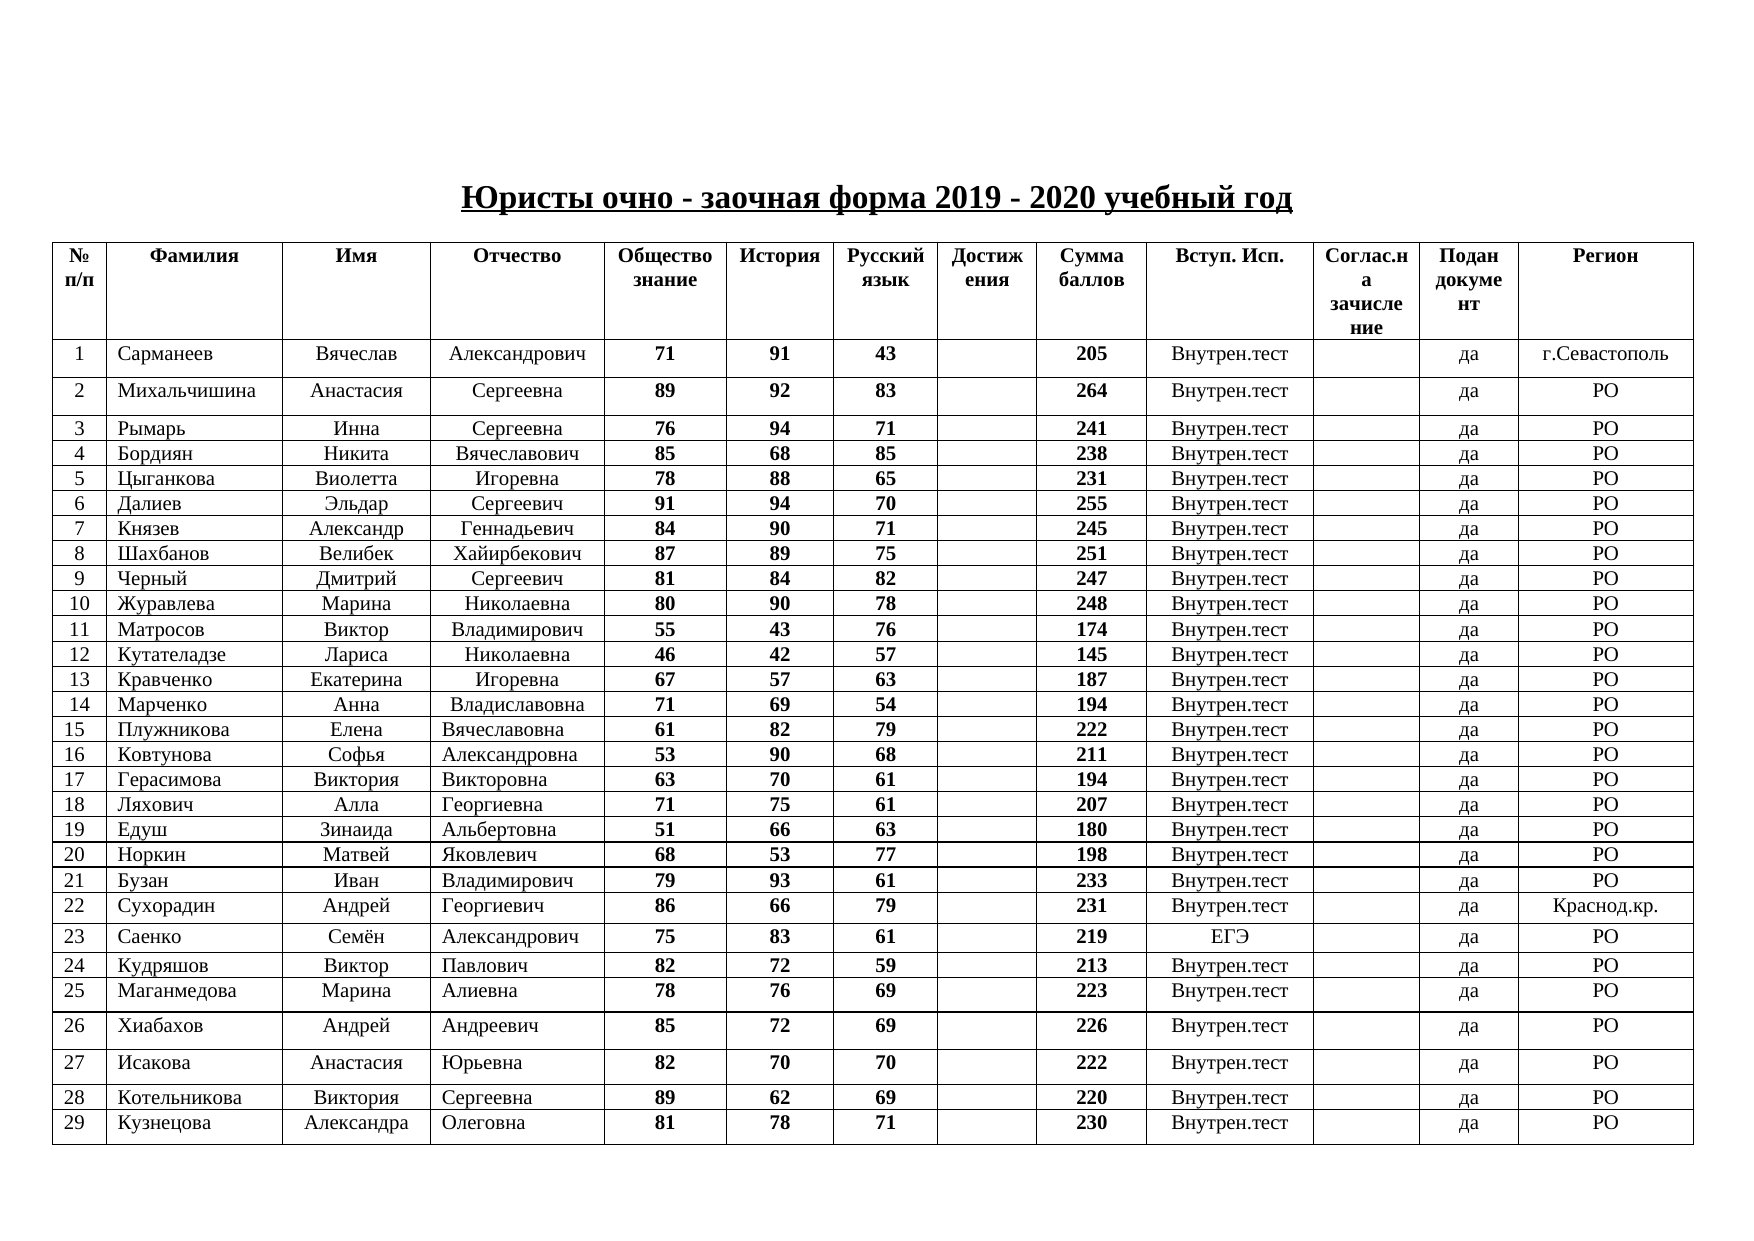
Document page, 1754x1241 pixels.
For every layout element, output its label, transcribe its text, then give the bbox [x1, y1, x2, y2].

table_cell 78 [727, 1110, 833, 1144]
table_cell да [1420, 1013, 1518, 1049]
table_cell 207 [1037, 792, 1146, 816]
table_cell 43 [834, 340, 937, 377]
table_cell 87 [605, 541, 726, 565]
table_cell 43 [727, 616, 833, 641]
table_cell Шахбанов [107, 541, 282, 565]
table_cell 61 [834, 792, 937, 816]
table_cell ЕГЭ [1147, 924, 1313, 952]
table_cell Инна [283, 416, 430, 440]
table_cell 231 [1037, 893, 1146, 923]
table_cell 23 [53, 924, 106, 952]
table_cell Сергеевна [431, 416, 604, 440]
table_cell 69 [727, 692, 833, 716]
table_cell [938, 1050, 1036, 1084]
table_cell 187 [1037, 667, 1146, 691]
table_cell да [1420, 924, 1518, 952]
table_cell 91 [605, 491, 726, 515]
table_cell [938, 616, 1036, 641]
text Юристы очно - заочная форма 2019 - 2020 учебный год [118, 177, 1636, 216]
table_cell Черный [107, 566, 282, 590]
table_cell 1 [53, 340, 106, 377]
table_cell да [1420, 893, 1518, 923]
table_cell 13 [53, 667, 106, 691]
table_cell Внутрен.тест [1147, 1110, 1313, 1144]
table_cell 51 [605, 817, 726, 841]
table_cell 85 [834, 441, 937, 465]
table_cell РО [1519, 541, 1693, 565]
table_cell [1314, 591, 1419, 615]
table_cell 85 [605, 1013, 726, 1049]
table_cell 71 [834, 516, 937, 540]
table_cell [1314, 1050, 1419, 1084]
table_cell 3 [53, 416, 106, 440]
table_cell Внутрен.тест [1147, 466, 1313, 490]
table_cell 94 [727, 416, 833, 440]
table_header Русский язык [834, 243, 937, 339]
table_cell 248 [1037, 591, 1146, 615]
table_cell 222 [1037, 1050, 1146, 1084]
table_cell Внутрен.тест [1147, 953, 1313, 977]
table_cell 15 [53, 717, 106, 741]
table_cell [1314, 466, 1419, 490]
table_cell Рымарь [107, 416, 282, 440]
table_cell РО [1519, 667, 1693, 691]
table_cell Игоревна [431, 667, 604, 691]
table_cell [938, 516, 1036, 540]
table_cell 194 [1037, 692, 1146, 716]
table_cell 27 [53, 1050, 106, 1084]
table_cell РО [1519, 516, 1693, 540]
table_cell Дмитрий [283, 566, 430, 590]
table_cell 174 [1037, 616, 1146, 641]
table_cell [938, 893, 1036, 923]
table_cell [938, 1110, 1036, 1144]
table_cell г.Севастополь [1519, 340, 1693, 377]
table_cell Ляхович [107, 792, 282, 816]
table_cell да [1420, 541, 1518, 565]
table_cell РО [1519, 742, 1693, 766]
table_cell [1314, 416, 1419, 440]
table_cell Виктория [283, 767, 430, 791]
table_cell Лариса [283, 642, 430, 666]
table_cell Краснод.кр. [1519, 893, 1693, 923]
table_header Регион [1519, 243, 1693, 339]
table_cell да [1420, 978, 1518, 1011]
table_cell Марина [283, 591, 430, 615]
table_cell 78 [605, 978, 726, 1011]
table_cell РО [1519, 416, 1693, 440]
table_header № п/п [53, 243, 106, 339]
table_cell [938, 541, 1036, 565]
table_cell Сергеевич [431, 491, 604, 515]
table_cell Анастасия [283, 378, 430, 414]
table_cell 61 [834, 767, 937, 791]
table_cell [938, 642, 1036, 666]
table_cell Александровна [431, 742, 604, 766]
table_cell Внутрен.тест [1147, 591, 1313, 615]
table_cell [1314, 378, 1419, 414]
table_cell Саенко [107, 924, 282, 952]
table_cell 264 [1037, 378, 1146, 414]
table_cell 90 [727, 742, 833, 766]
table_cell да [1420, 667, 1518, 691]
table_cell 93 [727, 868, 833, 892]
table_cell Александр [283, 516, 430, 540]
table_cell 226 [1037, 1013, 1146, 1049]
table_cell 79 [834, 893, 937, 923]
table_cell 17 [53, 767, 106, 791]
table_cell 76 [727, 978, 833, 1011]
table_cell 21 [53, 868, 106, 892]
table_cell [1314, 441, 1419, 465]
table_cell Сухорадин [107, 893, 282, 923]
table_cell Альбертовна [431, 817, 604, 841]
table_cell Внутрен.тест [1147, 868, 1313, 892]
table_cell 22 [53, 893, 106, 923]
table_cell [1314, 1013, 1419, 1049]
table_cell 42 [727, 642, 833, 666]
table_cell 194 [1037, 767, 1146, 791]
table_cell 66 [727, 817, 833, 841]
table_cell 89 [727, 541, 833, 565]
table_cell [938, 868, 1036, 892]
table_cell 63 [834, 817, 937, 841]
table_cell 53 [605, 742, 726, 766]
table_cell [1314, 792, 1419, 816]
table_cell 46 [605, 642, 726, 666]
table_cell 55 [605, 616, 726, 641]
table_cell Владиславовна [431, 692, 604, 716]
table_cell 79 [834, 717, 937, 741]
table_cell [1314, 924, 1419, 952]
table_cell 76 [834, 616, 937, 641]
table_cell да [1420, 953, 1518, 977]
table_cell 89 [605, 1085, 726, 1109]
table_cell [938, 742, 1036, 766]
table_cell 16 [53, 742, 106, 766]
table_header Подан документ [1420, 243, 1518, 339]
table_cell да [1420, 868, 1518, 892]
table_cell [1314, 893, 1419, 923]
table_cell Ковтунова [107, 742, 282, 766]
table_cell Николаевна [431, 642, 604, 666]
table_cell [1314, 642, 1419, 666]
table_cell 53 [727, 843, 833, 866]
table_cell Николаевна [431, 591, 604, 615]
table_cell [1314, 843, 1419, 866]
table_cell 24 [53, 953, 106, 977]
table_cell [938, 978, 1036, 1011]
table_cell Внутрен.тест [1147, 340, 1313, 377]
table_cell 85 [605, 441, 726, 465]
table_cell Велибек [283, 541, 430, 565]
table_cell 79 [605, 868, 726, 892]
table_cell 65 [834, 466, 937, 490]
table_cell да [1420, 441, 1518, 465]
table_cell Внутрен.тест [1147, 717, 1313, 741]
table_cell Внутрен.тест [1147, 491, 1313, 515]
table_header Имя [283, 243, 430, 339]
table_cell Внутрен.тест [1147, 541, 1313, 565]
table_cell 70 [834, 1050, 937, 1084]
table_cell РО [1519, 924, 1693, 952]
table_cell Вячеслав [283, 340, 430, 377]
table_cell 77 [834, 843, 937, 866]
table_cell Внутрен.тест [1147, 843, 1313, 866]
table_cell 67 [605, 667, 726, 691]
table_cell 82 [605, 953, 726, 977]
table_cell 92 [727, 378, 833, 414]
table_cell Внутрен.тест [1147, 416, 1313, 440]
table_cell 78 [605, 466, 726, 490]
table_cell 63 [834, 667, 937, 691]
table_cell [938, 667, 1036, 691]
table_cell 82 [834, 566, 937, 590]
table_cell 90 [727, 516, 833, 540]
table_cell Александра [283, 1110, 430, 1144]
table_cell 29 [53, 1110, 106, 1144]
table_cell РО [1519, 868, 1693, 892]
table_cell 20 [53, 843, 106, 866]
table_cell 70 [727, 767, 833, 791]
table_header Сумма баллов [1037, 243, 1146, 339]
table_cell да [1420, 616, 1518, 641]
table_cell да [1420, 843, 1518, 866]
table_cell РО [1519, 692, 1693, 716]
table_cell [938, 491, 1036, 515]
table_cell [1314, 616, 1419, 641]
table_cell 57 [834, 642, 937, 666]
table_cell да [1420, 416, 1518, 440]
table_cell [1314, 767, 1419, 791]
table_cell 19 [53, 817, 106, 841]
table_cell 213 [1037, 953, 1146, 977]
table_cell Марина [283, 978, 430, 1011]
table_cell [1314, 516, 1419, 540]
table_cell Внутрен.тест [1147, 1013, 1313, 1049]
table_cell РО [1519, 953, 1693, 977]
table_cell Внутрен.тест [1147, 616, 1313, 641]
table_cell 69 [834, 1013, 937, 1049]
table_cell РО [1519, 491, 1693, 515]
table_cell 70 [834, 491, 937, 515]
table_cell Бордиян [107, 441, 282, 465]
table_cell 62 [727, 1085, 833, 1109]
table_cell 83 [727, 924, 833, 952]
table_cell Внутрен.тест [1147, 742, 1313, 766]
table_cell [938, 441, 1036, 465]
table_cell Георгиевна [431, 792, 604, 816]
table_cell 12 [53, 642, 106, 666]
table_cell да [1420, 591, 1518, 615]
table_cell Внутрен.тест [1147, 516, 1313, 540]
table_cell да [1420, 466, 1518, 490]
table_cell 198 [1037, 843, 1146, 866]
table_cell да [1420, 1050, 1518, 1084]
table_cell Вячеславович [431, 441, 604, 465]
table_cell Кудряшов [107, 953, 282, 977]
table_cell Георгиевич [431, 893, 604, 923]
table_cell да [1420, 742, 1518, 766]
table_cell 59 [834, 953, 937, 977]
table_cell 63 [605, 767, 726, 791]
table_cell 68 [605, 843, 726, 866]
table_cell 5 [53, 466, 106, 490]
table_cell Внутрен.тест [1147, 1050, 1313, 1084]
table_cell да [1420, 516, 1518, 540]
table_cell 83 [834, 378, 937, 414]
table_cell 26 [53, 1013, 106, 1049]
table_cell Иван [283, 868, 430, 892]
table_cell 71 [834, 416, 937, 440]
table_cell 90 [727, 591, 833, 615]
table_cell [1314, 566, 1419, 590]
table_cell да [1420, 767, 1518, 791]
table_cell 84 [727, 566, 833, 590]
table_cell Внутрен.тест [1147, 817, 1313, 841]
table_cell 241 [1037, 416, 1146, 440]
table_cell РО [1519, 466, 1693, 490]
table_cell 72 [727, 1013, 833, 1049]
table_cell [938, 466, 1036, 490]
table_cell Бузан [107, 868, 282, 892]
table_cell РО [1519, 1013, 1693, 1049]
table_cell 86 [605, 893, 726, 923]
table_cell 89 [605, 378, 726, 414]
table_cell [938, 692, 1036, 716]
table_cell Исакова [107, 1050, 282, 1084]
table_header История [727, 243, 833, 339]
table_cell Плужникова [107, 717, 282, 741]
table_cell 2 [53, 378, 106, 414]
table_cell 61 [834, 924, 937, 952]
table_header Вступ. Исп. [1147, 243, 1313, 339]
table_cell 91 [727, 340, 833, 377]
table_cell РО [1519, 1050, 1693, 1084]
table_header Отчество [431, 243, 604, 339]
table_cell 71 [605, 340, 726, 377]
table_cell [1314, 667, 1419, 691]
table_cell [938, 340, 1036, 377]
table_cell Внутрен.тест [1147, 667, 1313, 691]
table_cell [1314, 1085, 1419, 1109]
table_cell да [1420, 1085, 1518, 1109]
table_cell Виктория [283, 1085, 430, 1109]
table_cell 180 [1037, 817, 1146, 841]
table_cell 220 [1037, 1085, 1146, 1109]
table_cell [1314, 742, 1419, 766]
table_cell 211 [1037, 742, 1146, 766]
table_cell Внутрен.тест [1147, 1085, 1313, 1109]
table_cell да [1420, 817, 1518, 841]
table_cell [1314, 717, 1419, 741]
table_cell 71 [834, 1110, 937, 1144]
table_header Соглас.на зачисление [1314, 243, 1419, 339]
table_cell Елена [283, 717, 430, 741]
table_cell 247 [1037, 566, 1146, 590]
table_cell 11 [53, 616, 106, 641]
table_cell Герасимова [107, 767, 282, 791]
table_cell Внутрен.тест [1147, 792, 1313, 816]
table_cell Яковлевич [431, 843, 604, 866]
table_cell Семён [283, 924, 430, 952]
table_cell [1314, 541, 1419, 565]
table_cell Котельникова [107, 1085, 282, 1109]
table_cell 9 [53, 566, 106, 590]
table_cell РО [1519, 616, 1693, 641]
table_cell 61 [834, 868, 937, 892]
table_cell 69 [834, 978, 937, 1011]
table_cell РО [1519, 1085, 1693, 1109]
table_cell 57 [727, 667, 833, 691]
table_cell 71 [605, 692, 726, 716]
table_cell РО [1519, 767, 1693, 791]
table_cell 219 [1037, 924, 1146, 952]
table_cell 28 [53, 1085, 106, 1109]
table_cell 205 [1037, 340, 1146, 377]
table_cell 10 [53, 591, 106, 615]
table_cell Геннадьевич [431, 516, 604, 540]
table_cell 8 [53, 541, 106, 565]
table_cell 223 [1037, 978, 1146, 1011]
table_cell Матвей [283, 843, 430, 866]
table_cell Алиевна [431, 978, 604, 1011]
table_cell 222 [1037, 717, 1146, 741]
table_cell [938, 378, 1036, 414]
table_cell [1314, 692, 1419, 716]
table_cell Едуш [107, 817, 282, 841]
table_cell Кузнецова [107, 1110, 282, 1144]
table_cell Анна [283, 692, 430, 716]
table_cell 82 [727, 717, 833, 741]
table_cell 70 [727, 1050, 833, 1084]
table_cell 251 [1037, 541, 1146, 565]
table_cell 7 [53, 516, 106, 540]
table_cell РО [1519, 792, 1693, 816]
table_cell Александрович [431, 924, 604, 952]
table_cell 255 [1037, 491, 1146, 515]
table_cell Сергеевна [431, 1085, 604, 1109]
table_cell [938, 1013, 1036, 1049]
table_cell [1314, 340, 1419, 377]
table_cell Внутрен.тест [1147, 441, 1313, 465]
table_cell Внутрен.тест [1147, 566, 1313, 590]
table_cell РО [1519, 642, 1693, 666]
table_cell Вячеславовна [431, 717, 604, 741]
table_cell 231 [1037, 466, 1146, 490]
table_cell да [1420, 717, 1518, 741]
table_cell РО [1519, 566, 1693, 590]
table_cell Кутателадзе [107, 642, 282, 666]
table_cell 80 [605, 591, 726, 615]
table_cell Андреевич [431, 1013, 604, 1049]
table_cell да [1420, 792, 1518, 816]
table_cell РО [1519, 1110, 1693, 1144]
table_cell РО [1519, 817, 1693, 841]
table_cell Виолетта [283, 466, 430, 490]
table_cell [938, 924, 1036, 952]
table_cell 81 [605, 566, 726, 590]
table_cell 94 [727, 491, 833, 515]
table_cell Екатерина [283, 667, 430, 691]
table_cell [938, 817, 1036, 841]
table_cell [1314, 491, 1419, 515]
table_cell 66 [727, 893, 833, 923]
table_cell Матросов [107, 616, 282, 641]
table_cell 245 [1037, 516, 1146, 540]
table_cell 238 [1037, 441, 1146, 465]
table_cell 14 [53, 692, 106, 716]
table_cell 75 [727, 792, 833, 816]
table_cell 72 [727, 953, 833, 977]
table_header Общество знание [605, 243, 726, 339]
table_cell да [1420, 378, 1518, 414]
table_cell Внутрен.тест [1147, 642, 1313, 666]
table_cell Алла [283, 792, 430, 816]
table_cell РО [1519, 378, 1693, 414]
table_cell [1314, 978, 1419, 1011]
table_cell Норкин [107, 843, 282, 866]
table_cell [938, 416, 1036, 440]
table_cell Внутрен.тест [1147, 978, 1313, 1011]
table_cell Сарманеев [107, 340, 282, 377]
table_cell Хайирбекович [431, 541, 604, 565]
table_cell 6 [53, 491, 106, 515]
table_cell РО [1519, 978, 1693, 1011]
table_cell да [1420, 491, 1518, 515]
table_cell Далиев [107, 491, 282, 515]
table_cell Виктор [283, 616, 430, 641]
table_cell 82 [605, 1050, 726, 1084]
table_header Фамилия [107, 243, 282, 339]
table_cell Марченко [107, 692, 282, 716]
table_cell 68 [727, 441, 833, 465]
table_cell [938, 717, 1036, 741]
table_cell [1314, 817, 1419, 841]
table_cell 233 [1037, 868, 1146, 892]
table_cell Виктор [283, 953, 430, 977]
table_cell [1314, 953, 1419, 977]
table_cell Эльдар [283, 491, 430, 515]
table_cell Внутрен.тест [1147, 692, 1313, 716]
table_cell 68 [834, 742, 937, 766]
table_cell 84 [605, 516, 726, 540]
table_cell [938, 591, 1036, 615]
table_cell Князев [107, 516, 282, 540]
table_header Достижения [938, 243, 1036, 339]
table_cell Юрьевна [431, 1050, 604, 1084]
table_cell 78 [834, 591, 937, 615]
table_cell Викторовна [431, 767, 604, 791]
table_cell 71 [605, 792, 726, 816]
table_cell РО [1519, 591, 1693, 615]
table_cell 4 [53, 441, 106, 465]
table_cell РО [1519, 441, 1693, 465]
table_cell да [1420, 642, 1518, 666]
table_cell Владимирович [431, 868, 604, 892]
table_cell Игоревна [431, 466, 604, 490]
table_cell [1314, 1110, 1419, 1144]
table_cell 75 [605, 924, 726, 952]
table_cell 145 [1037, 642, 1146, 666]
table_cell 18 [53, 792, 106, 816]
table_cell Анастасия [283, 1050, 430, 1084]
table_cell 76 [605, 416, 726, 440]
table_cell Хиабахов [107, 1013, 282, 1049]
table_cell 69 [834, 1085, 937, 1109]
table_cell Маганмедова [107, 978, 282, 1011]
table_cell РО [1519, 717, 1693, 741]
table_cell [938, 1085, 1036, 1109]
table_cell да [1420, 692, 1518, 716]
table_cell [938, 767, 1036, 791]
table_cell Александрович [431, 340, 604, 377]
table_cell [938, 566, 1036, 590]
table_cell Софья [283, 742, 430, 766]
table_cell Журавлева [107, 591, 282, 615]
table_cell Внутрен.тест [1147, 893, 1313, 923]
table_cell Сергеевич [431, 566, 604, 590]
table_cell [938, 792, 1036, 816]
table_cell 61 [605, 717, 726, 741]
table_cell Владимирович [431, 616, 604, 641]
table_cell Михальчишина [107, 378, 282, 414]
table_cell [1314, 868, 1419, 892]
table_cell 81 [605, 1110, 726, 1144]
table_cell РО [1519, 843, 1693, 866]
table_cell Внутрен.тест [1147, 378, 1313, 414]
table_cell 88 [727, 466, 833, 490]
table_cell Цыганкова [107, 466, 282, 490]
table_cell Никита [283, 441, 430, 465]
table_cell Внутрен.тест [1147, 767, 1313, 791]
table_cell Зинаида [283, 817, 430, 841]
table_cell Андрей [283, 893, 430, 923]
table_cell да [1420, 1110, 1518, 1144]
table_cell Кравченко [107, 667, 282, 691]
table_cell Павлович [431, 953, 604, 977]
table_cell 25 [53, 978, 106, 1011]
table_cell 230 [1037, 1110, 1146, 1144]
table_cell Андрей [283, 1013, 430, 1049]
table_cell 75 [834, 541, 937, 565]
table_cell Олеговна [431, 1110, 604, 1144]
table_cell да [1420, 340, 1518, 377]
table_cell 54 [834, 692, 937, 716]
table_cell да [1420, 566, 1518, 590]
table_cell [938, 843, 1036, 866]
table_cell [938, 953, 1036, 977]
table_cell Сергеевна [431, 378, 604, 414]
